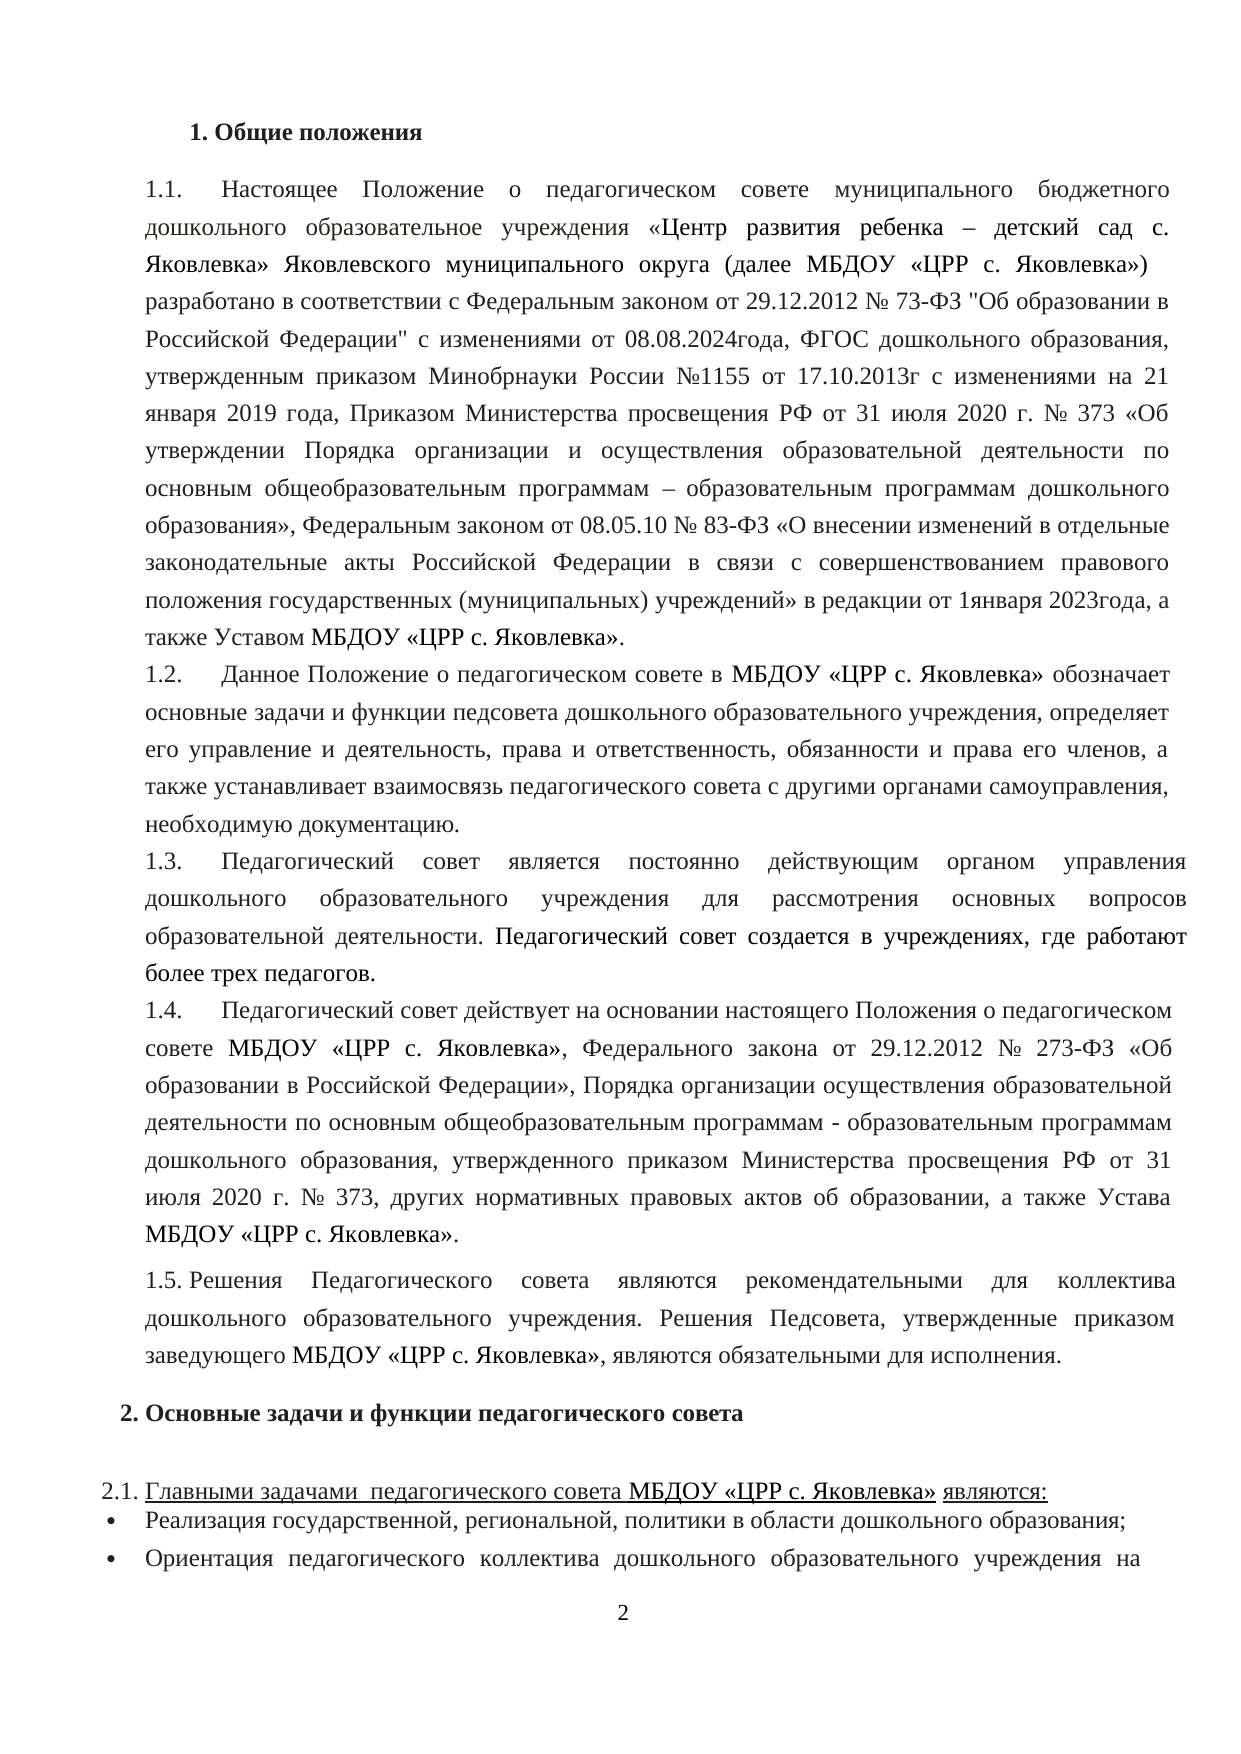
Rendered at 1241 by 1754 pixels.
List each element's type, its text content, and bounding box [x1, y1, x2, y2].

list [107, 1543, 1141, 1571]
list Настоящее Положение о педагогическом совете муниципального бюджетного дошкольного образовательное учреждения «Центр развития ребенка – детский сад с. Яковлевка» Яковлевского муниципального округа (далее МБДОУ «ЦРР с. Яковлевка») разработано в соответствии с Федеральным законом от 29.12.2012 № 73-ФЗ "Об образовании в Российской Федерации" с изменениями от 08.08.2024года, ФГОС дошкольного образования, утвержденным приказом Минобрнауки России №1155 от 17.10.2013г с изменениями на 21 января 2019 года, Приказом Министерства просвещения РФ от 31 июля 2020 г. № 373 «Об утверждении Порядка организации и осуществления образовательной деятельности по основным общеобразовательным программам – образовательным программам дошкольного образования», Федеральным законом от 08.05.10 № 83-ФЗ «О внесении изменений в отдельные законодательные акты Российской Федерации в связи с совершенствованием правового положения государственных (муниципальных) учреждений» в редакции от 1января 2023года, а также Уставом МБДОУ «ЦРР с. Яковлевка». [145, 174, 1170, 651]
list Реализация государственной, региональной, политики в области дошкольного образования; [107, 1505, 1173, 1534]
list Главными задачами педагогического совета МБДОУ «ЦРР с. Яковлевка» являются: [101, 1476, 1176, 1505]
list Данное Положение о педагогическом совете в МБДОУ «ЦРР с. Яковлевка» обозначает основные задачи и функции педсовета дошкольного образовательного учреждения, определяет его управление и деятельность, права и ответственность, обязанности и права его членов, а также устанавливает взаимосвязь педагогического совета с другими органами самоуправления, необходимую документацию. [145, 659, 1170, 837]
list Педагогический совет действует на основании настоящего Положения о педагогическом совете МБДОУ «ЦРР с. Яковлевка», Федерального закона от 29.12.2012 № 273-ФЗ «Об образовании в Российской Федерации», Порядка организации осуществления образовательной деятельности по основным общеобразовательным программам - образовательным программам дошкольного образования, утвержденного приказом Министерства просвещения РФ от 31 июля 2020 г. № 373, других нормативных правовых актов об образовании, а также Устава МБДОУ «ЦРР с. Яковлевка». [145, 996, 1173, 1248]
list Решения Педагогического совета являются рекомендательными для коллектива дошкольного образовательного учреждения. Решения Педсовета, утвержденные приказом заведующего МБДОУ «ЦРР с. Яковлевка», являются обязательными для исполнения. [145, 1266, 1176, 1369]
list Педагогический совет является постоянно действующим органом управления дошкольного образовательного учреждения для рассмотрения основных вопросов образовательной деятельности. Педагогический совет создается в учреждениях, где работают более трех педагогов. [145, 846, 1187, 987]
subtitle Основные задачи и функции педагогического совета [120, 1398, 1176, 1427]
subtitle Общие положения [189, 117, 1176, 145]
